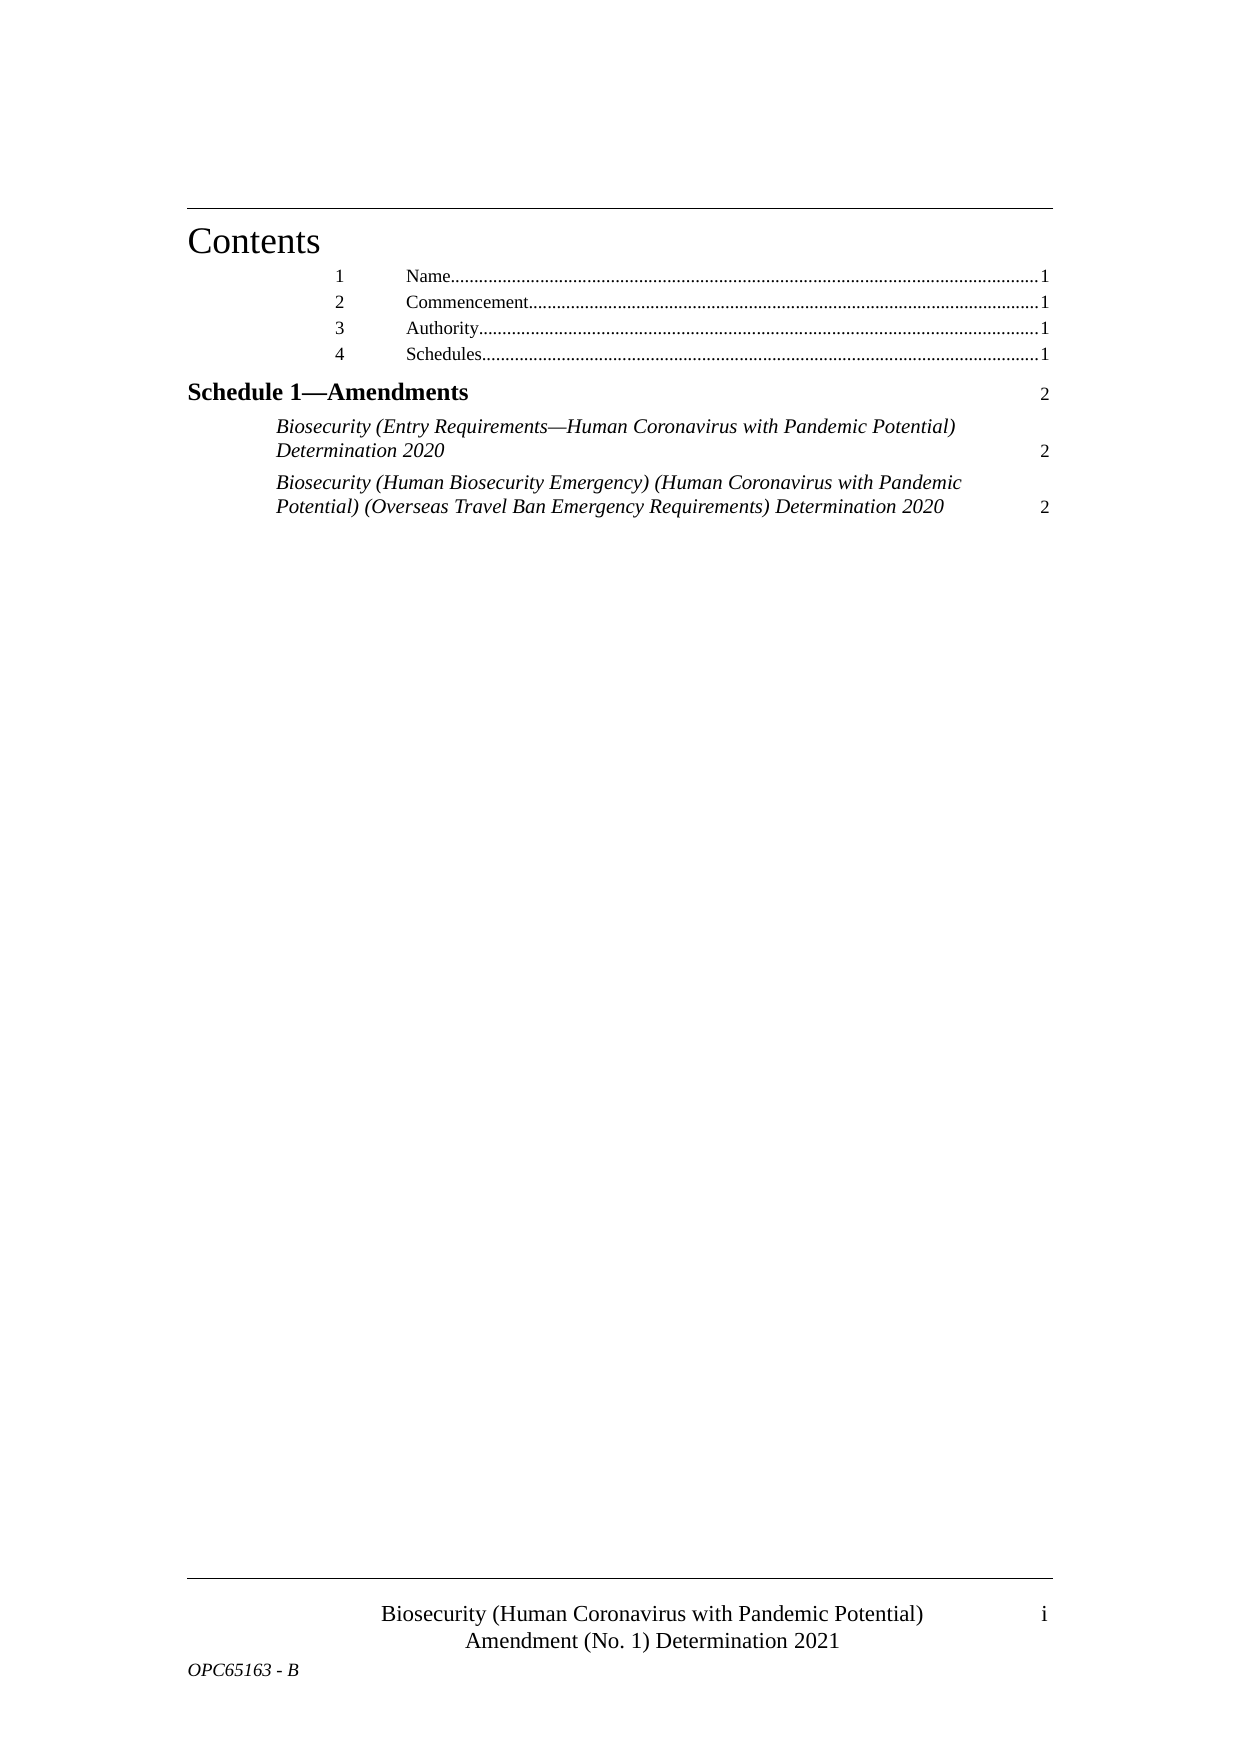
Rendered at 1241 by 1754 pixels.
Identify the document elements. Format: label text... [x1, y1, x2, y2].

text 3 Authority 1 [335, 317, 994, 338]
text Contents [187, 218, 1053, 261]
text Schedule 1—Amendments 2 [187, 377, 994, 405]
text Biosecurity (Entry Requirements—Human Coronavirus with Pandemic Potential) Determination 2020 2 [276, 414, 994, 462]
text Biosecurity (Human Biosecurity Emergency) (Human Coronavirus with Pandemic Potential) (Overseas Travel Ban Emergency Requirements) Determination 2020 2 [276, 470, 994, 518]
text 1 Name 1 [335, 265, 994, 287]
text 4 Schedules 1 [335, 342, 994, 364]
text 2 Commencement 1 [335, 291, 994, 313]
